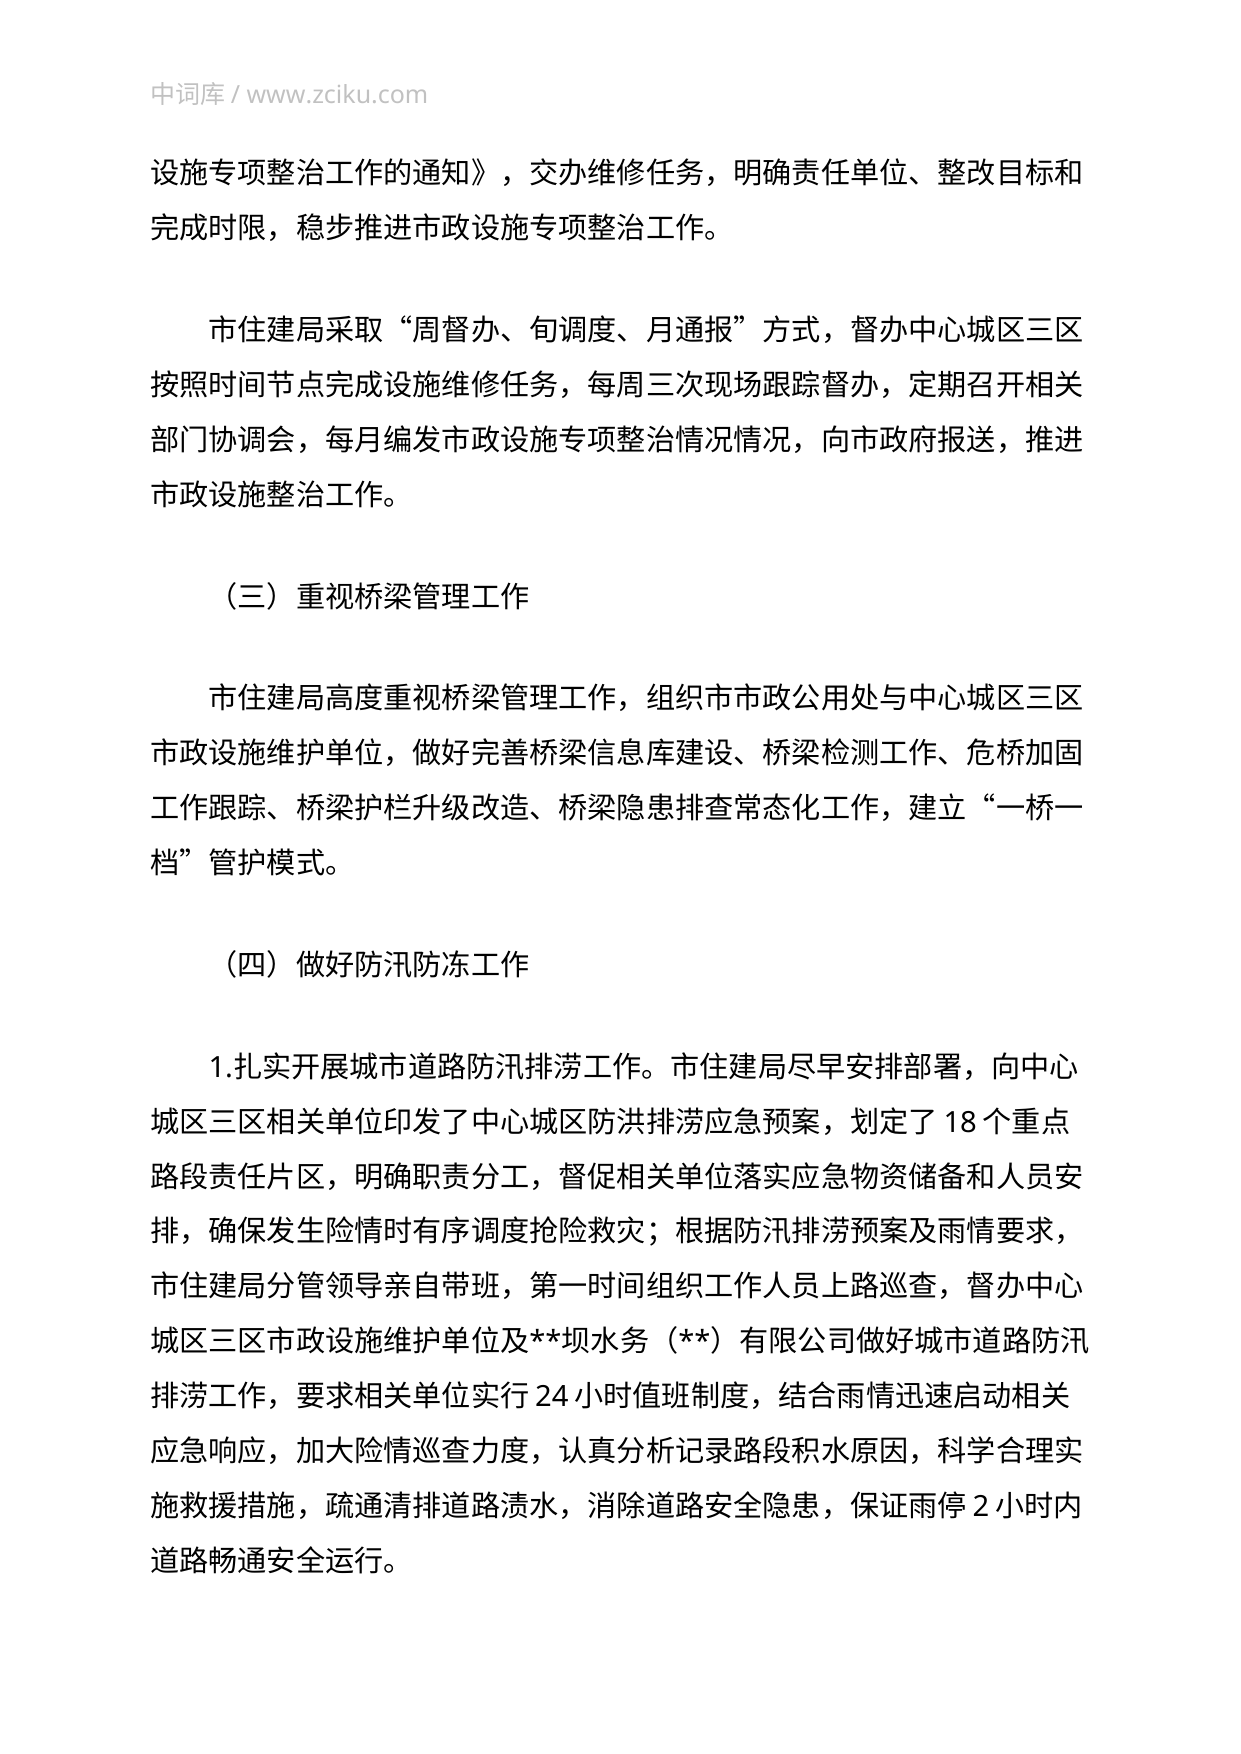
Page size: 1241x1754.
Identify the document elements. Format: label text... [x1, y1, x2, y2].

text （四）做好防汛防冻工作 [150, 941, 1090, 984]
text 市住建局高度重视桥梁管理工作，组织市市政公用处与中心城区三区市政设施维护单位，做好完善桥梁信息库建设、桥梁检测工作、危桥加固工作跟踪、桥梁护栏升级改造、桥梁隐患排查常态化工作，建立“一桥一档”管护模式。 [150, 675, 1090, 882]
text 市住建局采取“周督办、旬调度、月通报”方式，督办中心城区三区按照时间节点完成设施维修任务，每周三次现场跟踪督办，定期召开相关部门协调会，每月编发市政设施专项整治情况情况，向市政府报送，推进市政设施整治工作。 [150, 307, 1090, 514]
text （三）重视桥梁管理工作 [150, 573, 1090, 615]
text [150, 150, 1090, 247]
text 1.扎实开展城市道路防汛排涝工作。市住建局尽早安排部署，向中心城区三区相关单位印发了中心城区防洪排涝应急预案，划定了18个重点路段责任片区，明确职责分工，督促相关单位落实应急物资储备和人员安排，确保发生险情时有序调度抢险救灾；根据防汛排涝预案及雨情要求，市住建局分管领导亲自带班，第一时间组织工作人员上路巡查，督办中心城区三区市政设施维护单位及**坝水务（**）有限公司做好城市道路防汛排涝工作，要求相关单位实行24小时值班制度，结合雨情迅速启动相关应急响应，加大险情巡查力度，认真分析记录路段积水原因，科学合理实施救援措施，疏通清排道路渍水，消除道路安全隐患，保证雨停2小时内道路畅通安全运行。 [150, 1043, 1090, 1580]
